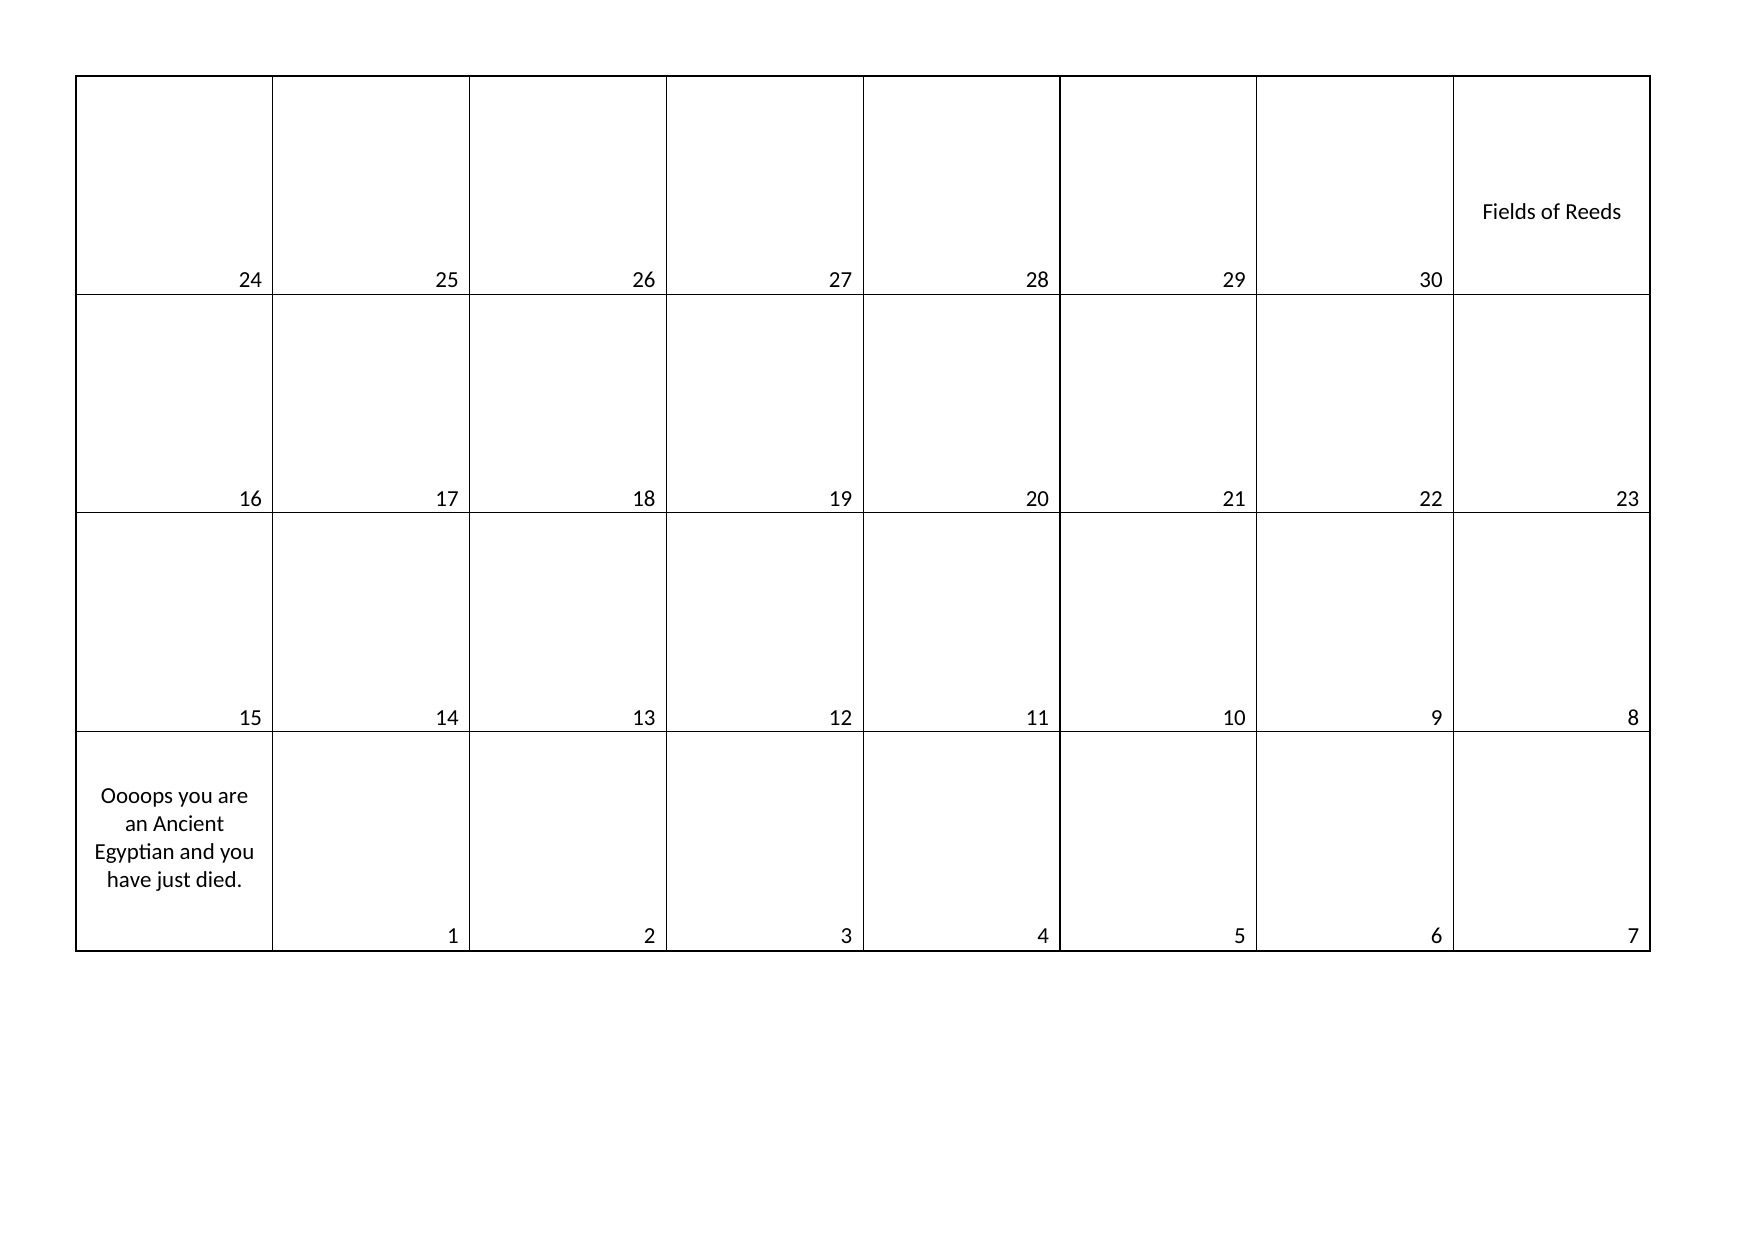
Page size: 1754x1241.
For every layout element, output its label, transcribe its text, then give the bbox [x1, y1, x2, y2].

table_cell 10 [1061, 513, 1256, 731]
table_cell 14 [273, 513, 469, 731]
table_cell 12 [667, 513, 863, 731]
table_cell 2 [470, 732, 666, 949]
table_cell 9 [1257, 513, 1453, 731]
table_cell 20 [864, 295, 1059, 512]
table_cell 21 [1061, 295, 1256, 512]
table_cell 7 [1454, 732, 1649, 949]
table_header 30 [1257, 77, 1453, 294]
table_cell 3 [667, 732, 863, 949]
table_cell 6 [1257, 732, 1453, 949]
table_cell 1 [273, 732, 469, 949]
table_cell 13 [470, 513, 666, 731]
table_cell 4 [864, 732, 1059, 949]
table_header 27 [667, 77, 863, 294]
table_header 28 [864, 77, 1059, 294]
table_header 25 [273, 77, 469, 294]
table_cell 15 [77, 513, 272, 731]
table_header 24 [77, 77, 272, 294]
table_cell 11 [864, 513, 1059, 731]
table_cell 22 [1257, 295, 1453, 512]
table_header 26 [470, 77, 666, 294]
table_cell 17 [273, 295, 469, 512]
table_cell 19 [667, 295, 863, 512]
table_header 29 [1061, 77, 1256, 294]
table_cell 5 [1061, 732, 1256, 949]
table_cell Oooops you are an Ancient Egyptian and you have just died. [77, 732, 272, 949]
table_cell 16 [77, 295, 272, 512]
table_cell 8 [1454, 513, 1649, 731]
table_cell 23 [1454, 295, 1649, 512]
table_header Fields of Reeds [1454, 77, 1649, 294]
table_cell 18 [470, 295, 666, 512]
